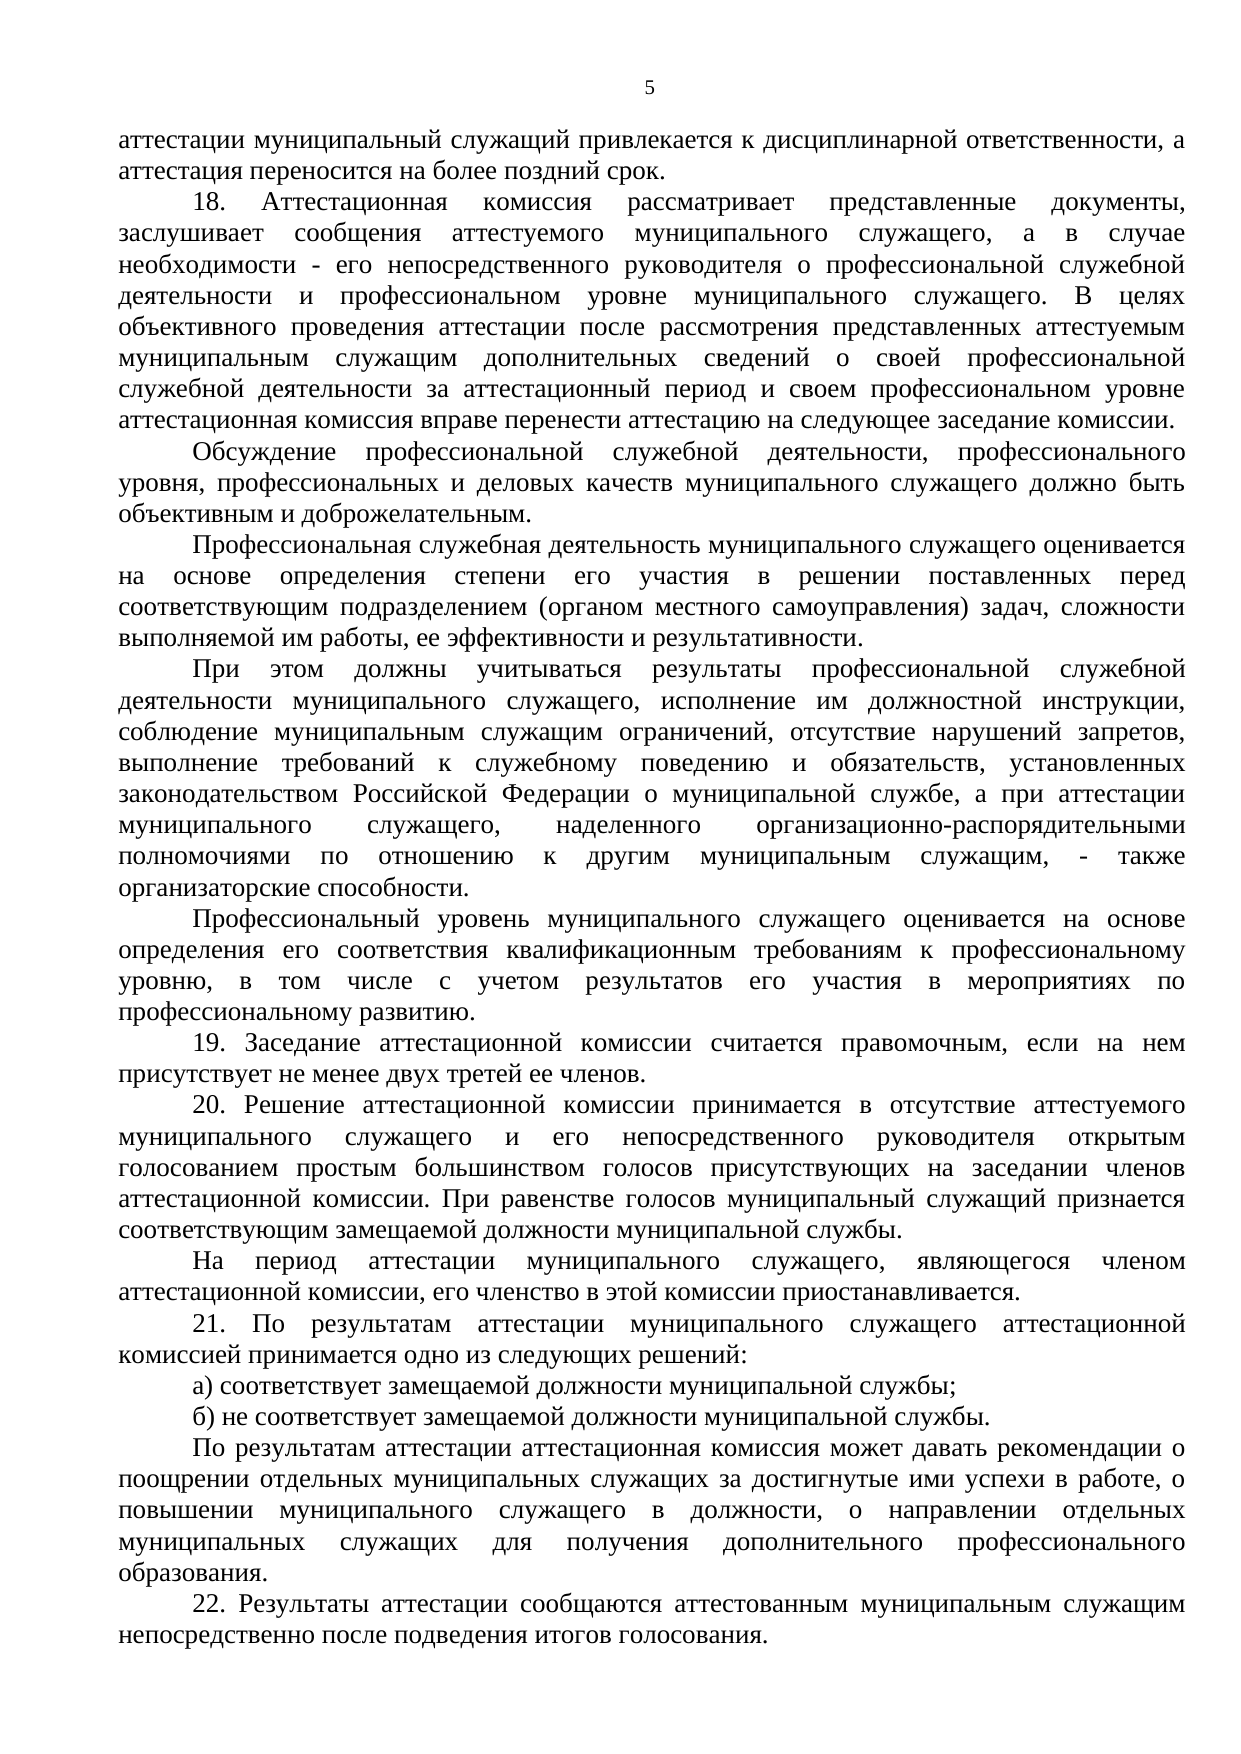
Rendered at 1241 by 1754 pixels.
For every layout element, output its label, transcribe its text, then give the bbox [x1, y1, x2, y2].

text 21. По результатам аттестации муниципального служащего аттестационной комиссией принимается одно из следующих решений: [118, 1307, 1187, 1369]
text Обсуждение профессиональной служебной деятельности, профессионального уровня, профессиональных и деловых качеств муниципального служащего должно быть объективным и доброжелательным. [118, 434, 1187, 528]
text По результатам аттестации аттестационная комиссия может давать рекомендации о поощрении отдельных муниципальных служащих за достигнутые ими успехи в работе, о повышении муниципального служащего в должности, о направлении отдельных муниципальных служащих для получения дополнительного профессионального образования. [118, 1431, 1187, 1587]
text а) соответствует замещаемой должности муниципальной службы; [118, 1369, 1187, 1400]
text 20. Решение аттестационной комиссии принимается в отсутствие аттестуемого муниципального служащего и его непосредственного руководителя открытым голосованием простым большинством голосов присутствующих на заседании членов аттестационной комиссии. При равенстве голосов муниципальный служащий признается соответствующим замещаемой должности муниципальной службы. [118, 1089, 1187, 1244]
text Профессиональный уровень муниципального служащего оценивается на основе определения его соответствия квалификационным требованиям к профессиональному уровню, в том числе с учетом результатов его участия в мероприятиях по профессиональному развитию. [118, 902, 1187, 1026]
text Профессиональная служебная деятельность муниципального служащего оценивается на основе определения степени его участия в решении поставленных перед соответствующим подразделением (органом местного самоуправления) задач, сложности выполняемой им работы, ее эффективности и результативности. [118, 528, 1187, 653]
text 19. Заседание аттестационной комиссии считается правомочным, если на нем присутствует не менее двух третей ее членов. [118, 1026, 1187, 1089]
text б) не соответствует замещаемой должности муниципальной службы. [118, 1400, 1187, 1431]
text На период аттестации муниципального служащего, являющегося членом аттестационной комиссии, его членство в этой комиссии приостанавливается. [118, 1244, 1187, 1307]
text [118, 123, 1187, 185]
text 22. Результаты аттестации сообщаются аттестованным муниципальным служащим непосредственно после подведения итогов голосования. [118, 1587, 1187, 1649]
text При этом должны учитываться результаты профессиональной служебной деятельности муниципального служащего, исполнение им должностной инструкции, соблюдение муниципальным служащим ограничений, отсутствие нарушений запретов, выполнение требований к служебному поведению и обязательств, установленных законодательством Российской Федерации о муниципальной службе, а при аттестации муниципального служащего, наделенного организационно-распорядительными полномочиями по отношению к другим муниципальным служащим, - также организаторские способности. [118, 653, 1187, 902]
text 18. Аттестационная комиссия рассматривает представленные документы, заслушивает сообщения аттестуемого муниципального служащего, а в случае необходимости - его непосредственного руководителя о профессиональной служебной деятельности и профессиональном уровне муниципального служащего. В целях объективного проведения аттестации после рассмотрения представленных аттестуемым муниципальным служащим дополнительных сведений о своей профессиональной служебной деятельности за аттестационный период и своем профессиональном уровне аттестационная комиссия вправе перенести аттестацию на следующее заседание комиссии. [118, 185, 1187, 434]
